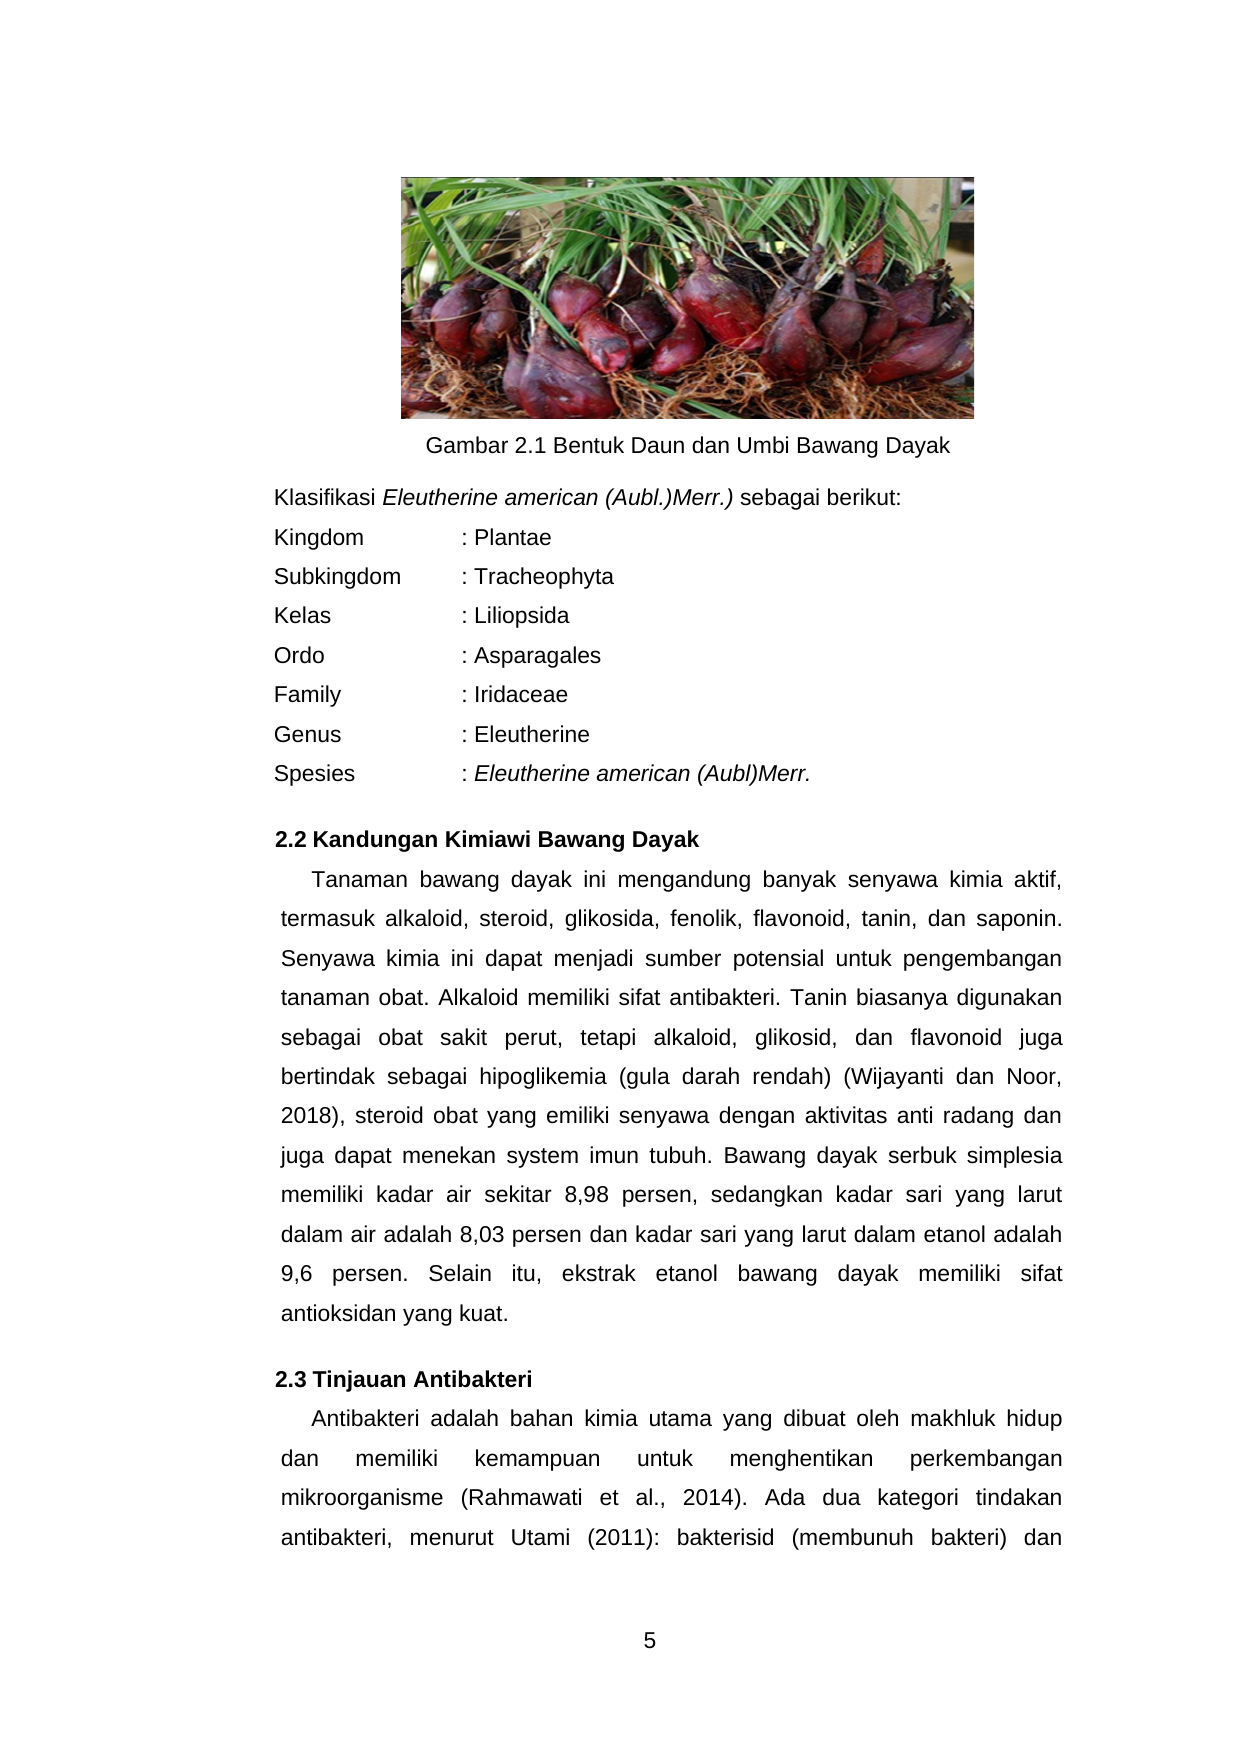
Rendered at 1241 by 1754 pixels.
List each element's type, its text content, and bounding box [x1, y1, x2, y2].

text Kingdom : Plantae [266, 523, 1063, 550]
picture [401, 177, 975, 419]
text Subkingdom : Tracheophyta [266, 563, 1063, 589]
list Tinjauan Antibakteri [275, 1366, 1063, 1392]
text Ordo : Asparagales [266, 642, 1063, 668]
list Kandungan Kimiawi Bawang Dayak [275, 826, 1063, 852]
text Spesies : Eleutherine american (Aubl)Merr. [266, 760, 1063, 787]
text Family : Iridaceae [266, 681, 1063, 708]
text Klasifikasi Eleutherine american (Aubl.)Merr.) sebagai berikut: [266, 484, 1063, 510]
text Genus : Eleutherine [266, 721, 1063, 747]
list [281, 1405, 1063, 1550]
list Gambar 2.1 Bentuk Daun dan Umbi Bawang Dayak [281, 432, 1063, 458]
text Kelas : Liliopsida [266, 602, 1063, 629]
list Tanaman bawang dayak ini mengandung banyak senyawa kimia aktif, termasuk alkaloid, steroid, glikosida, fenolik, flavonoid, tanin, dan saponin. Senyawa kimia ini dapat menjadi sumber potensial untuk pengembangan tanaman obat. Alkaloid memiliki sifat antibakteri. Tanin biasanya digunakan sebagai obat sakit perut, tetapi alkaloid, glikosid, dan flavonoid juga bertindak sebagai hipoglikemia (gula darah rendah) (Wijayanti dan Noor, 2018), steroid obat yang emiliki senyawa dengan aktivitas anti radang dan juga dapat menekan system imun tubuh. Bawang dayak serbuk simplesia memiliki kadar air sekitar 8,98 persen, sedangkan kadar sari yang larut dalam air adalah 8,03 persen dan kadar sari yang larut dalam etanol adalah 9,6 persen. Selain itu, ekstrak etanol bawang dayak memiliki sifat antioksidan yang kuat. [281, 866, 1063, 1326]
